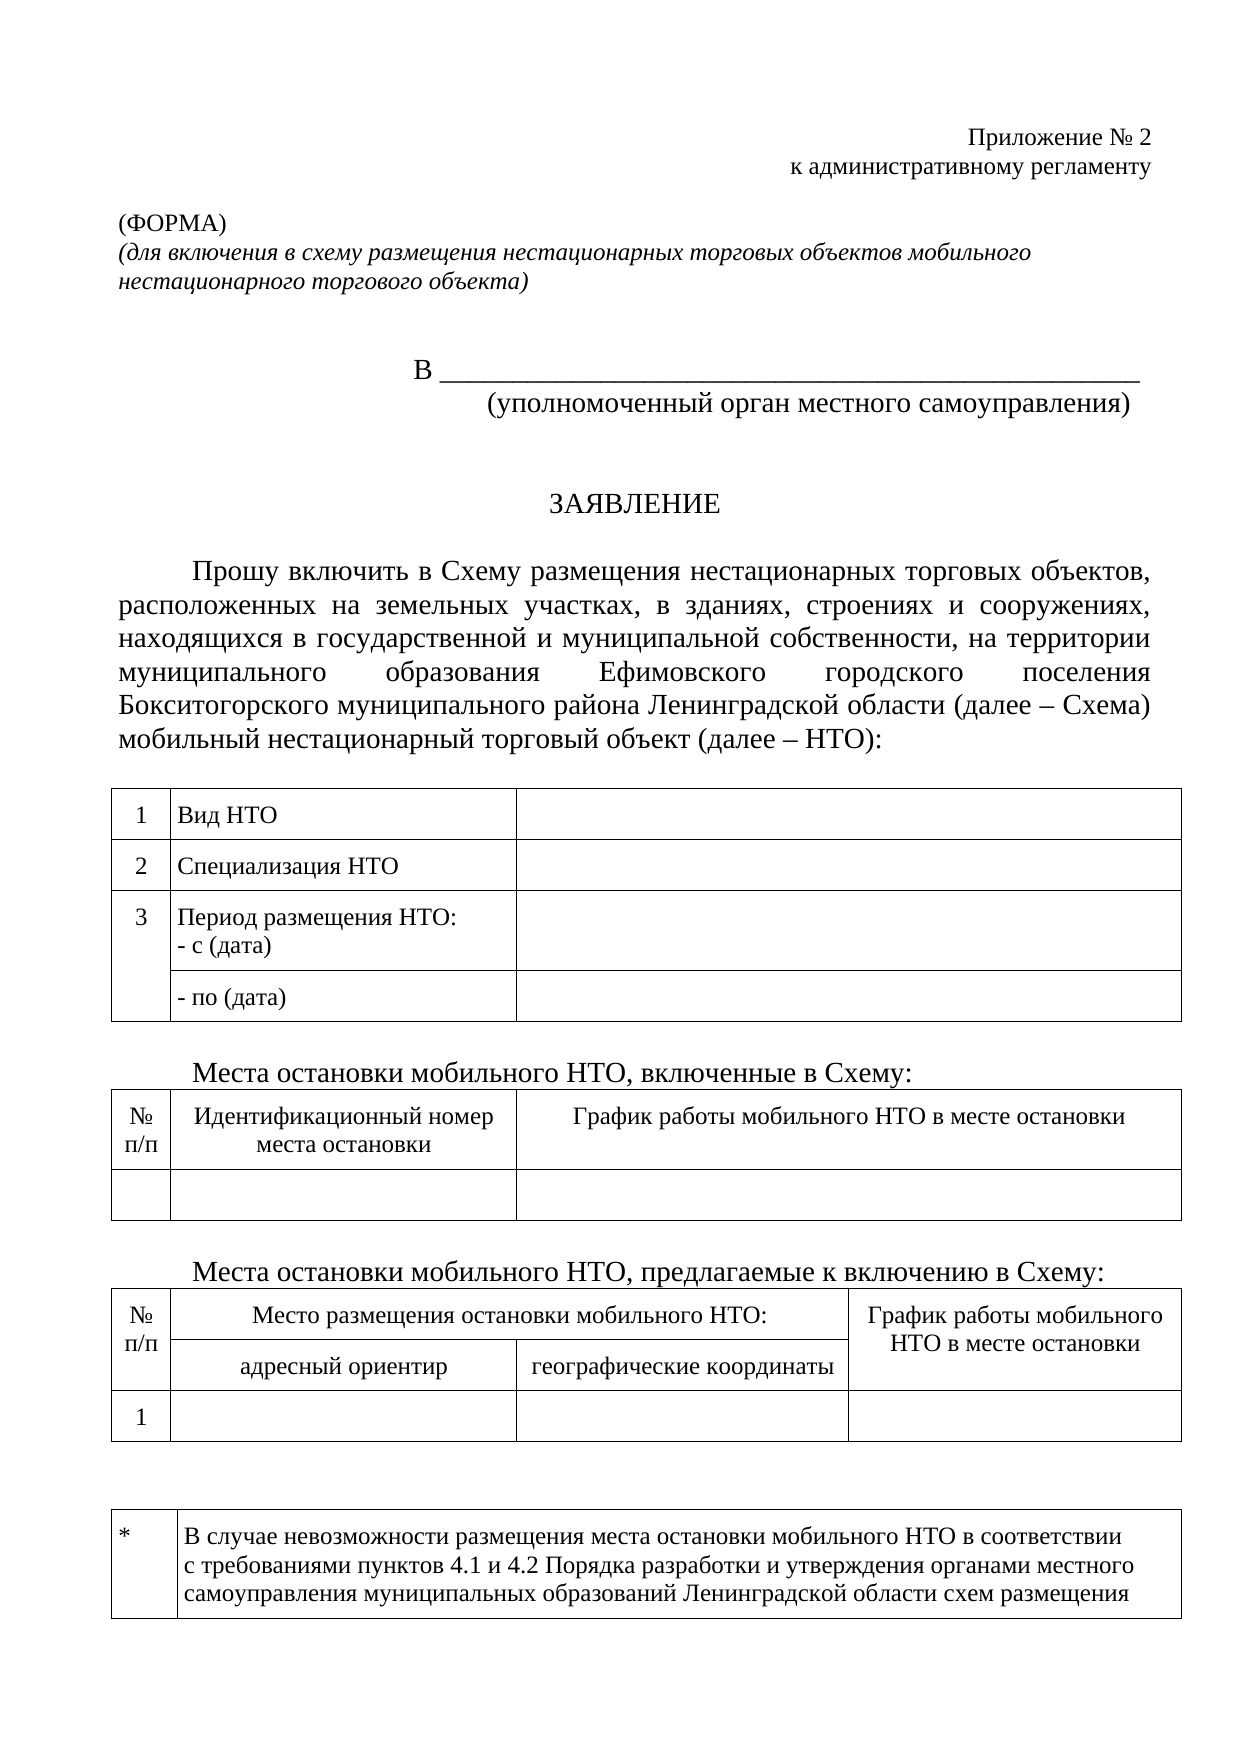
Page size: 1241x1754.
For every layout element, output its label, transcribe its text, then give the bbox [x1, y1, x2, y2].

text ЗАЯВЛЕНИЕ [118, 486, 1152, 520]
table_header Место размещения остановки мобильного НТО: [171, 1289, 848, 1339]
table_cell - по (дата) [171, 971, 516, 1021]
table_cell 2 [112, 840, 170, 890]
table_header График работы мобильного НТО в месте остановки [849, 1289, 1181, 1390]
table_header Идентификационный номер места остановки [171, 1090, 516, 1169]
table_cell [517, 1391, 848, 1441]
table_cell Период размещения НТО: - с (дата) [171, 891, 516, 970]
text к административному регламенту [118, 151, 1152, 179]
table_cell [171, 1170, 516, 1220]
table_cell [517, 1170, 1181, 1220]
table_header № п/п [112, 1289, 170, 1390]
text (для включения в схему размещения нестационарных торговых объектов мобильного нестационарного торгового объекта) [118, 237, 1152, 294]
table_cell географические координаты [517, 1340, 848, 1390]
table_header 1 [112, 789, 170, 839]
table_cell [112, 1170, 170, 1220]
text Места остановки мобильного НТО, предлагаемые к включению в Схему: [118, 1254, 1152, 1288]
table_header График работы мобильного НТО в месте остановки [517, 1090, 1181, 1169]
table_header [178, 1510, 1181, 1618]
table_header [517, 789, 1181, 839]
table_cell 3 [112, 891, 170, 1021]
table_header * [112, 1510, 177, 1618]
table_header Вид НТО [171, 789, 516, 839]
text Места остановки мобильного НТО, включенные в Схему: [118, 1056, 1152, 1089]
table_cell адресный ориентир [171, 1340, 516, 1390]
table_cell [171, 1391, 516, 1441]
table_cell [517, 971, 1181, 1021]
text В ________________________________________________ [118, 352, 1152, 386]
table_cell Специализация НТО [171, 840, 516, 890]
table_cell [517, 840, 1181, 890]
table_header № п/п [112, 1090, 170, 1169]
text (уполномоченный орган местного самоуправления) [118, 386, 1152, 419]
text Прошу включить в Схему размещения нестационарных торговых объектов, расположенных на земельных участках, в зданиях, строениях и сооружениях, находящихся в государственной и муниципальной собственности, на территории муниципального образования Ефимовского городского поселения Бокситогорского муниципального района Ленинградской области (далее – Схема) мобильный нестационарный торговый объект (далее – НТО): [118, 553, 1152, 754]
table_cell 1 [112, 1391, 170, 1441]
table_cell [849, 1391, 1181, 1441]
text (ФОРМА) [118, 208, 1152, 237]
text Приложение № 2 [118, 122, 1152, 151]
table_cell [517, 891, 1181, 970]
